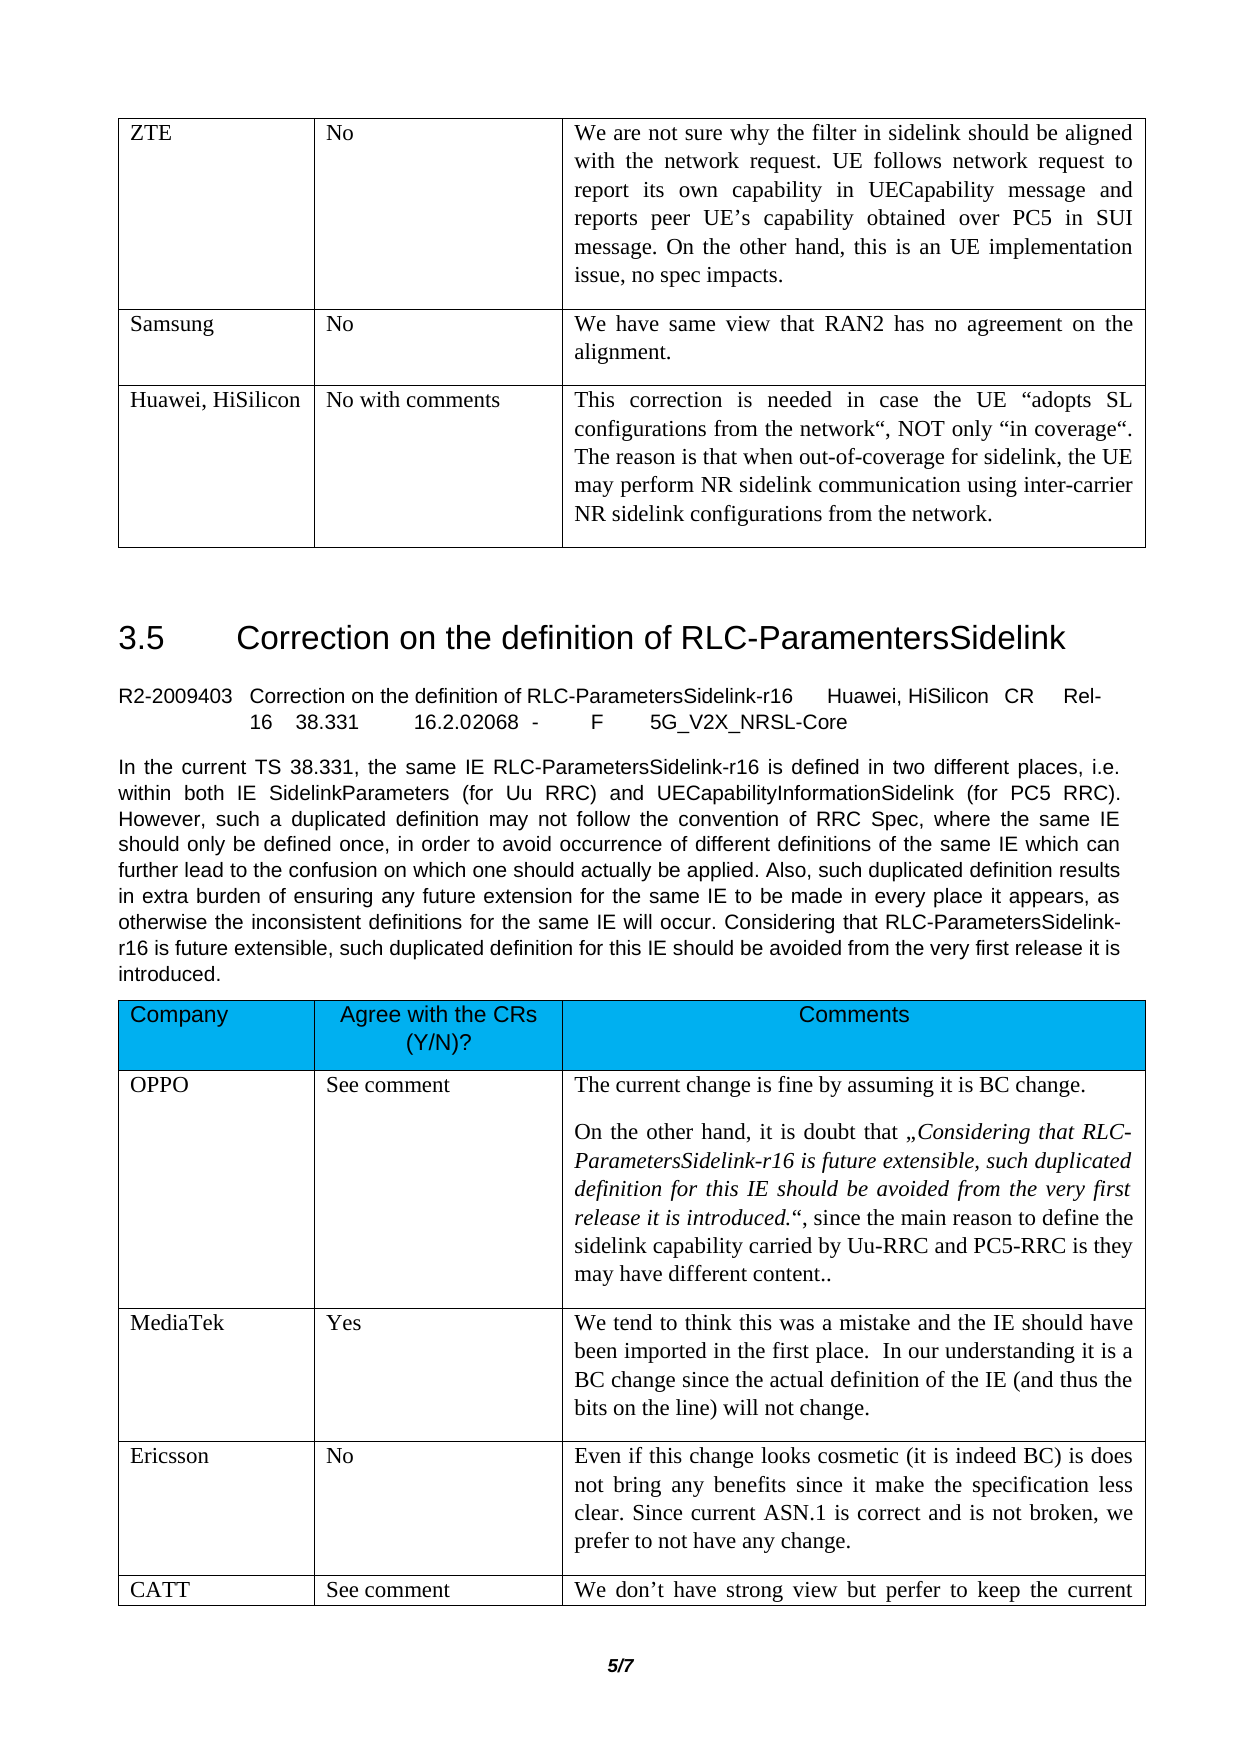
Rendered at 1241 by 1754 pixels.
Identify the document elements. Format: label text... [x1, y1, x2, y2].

subtitle 3.5 Correction on the definition of RLC-ParamentersSidelink [118, 618, 1122, 656]
table_cell [563, 310, 1145, 385]
table_cell [119, 386, 314, 547]
table_header Comments [563, 1001, 1145, 1070]
table_cell [563, 119, 1145, 308]
table_cell [315, 1071, 562, 1308]
table_cell [563, 1576, 1145, 1605]
table_cell [315, 1442, 562, 1575]
table_cell [119, 1309, 314, 1441]
text In the current TS 38.331, the same IE RLC-ParametersSidelink-r16 is defined in two different places, i.e. within both IE SidelinkParameters (for Uu RRC) and UECapabilityInformationSidelink (for PC5 RRC). However, such a duplicated definition may not follow the convention of RRC Spec, where the same IE should only be defined once, in order to avoid occurrence of different definitions of the same IE which can further lead to the confusion on which one should actually be applied. Also, such duplicated definition results in extra burden of ensuring any future extension for the same IE to be made in every place it appears, as otherwise the inconsistent definitions for the same IE will occur. Considering that RLC-ParametersSidelink-r16 is future extensible, such duplicated definition for this IE should be avoided from the very first release it is introduced. [118, 755, 1122, 985]
table_cell [563, 386, 1145, 547]
table_cell [119, 310, 314, 385]
table_cell [119, 1071, 314, 1308]
table_header Company [119, 1001, 314, 1070]
table_cell [119, 1576, 314, 1605]
table_cell [119, 1442, 314, 1575]
table_header Agree with the CRs (Y/N)? [315, 1001, 562, 1070]
table_cell [315, 1309, 562, 1441]
table_cell [315, 119, 562, 308]
table_cell [315, 386, 562, 547]
table_cell [119, 119, 314, 308]
text R2-2009403 Correction on the definition of RLC-ParametersSidelink-r16 Huawei, HiSilicon CR Rel-16 38.331 16.2.0 2068 - F 5G_V2X_NRSL-Core [118, 684, 1122, 734]
table_cell [563, 1071, 1145, 1308]
table_cell [563, 1442, 1145, 1575]
table_cell [563, 1309, 1145, 1441]
table_cell [315, 310, 562, 385]
table_cell [315, 1576, 562, 1605]
